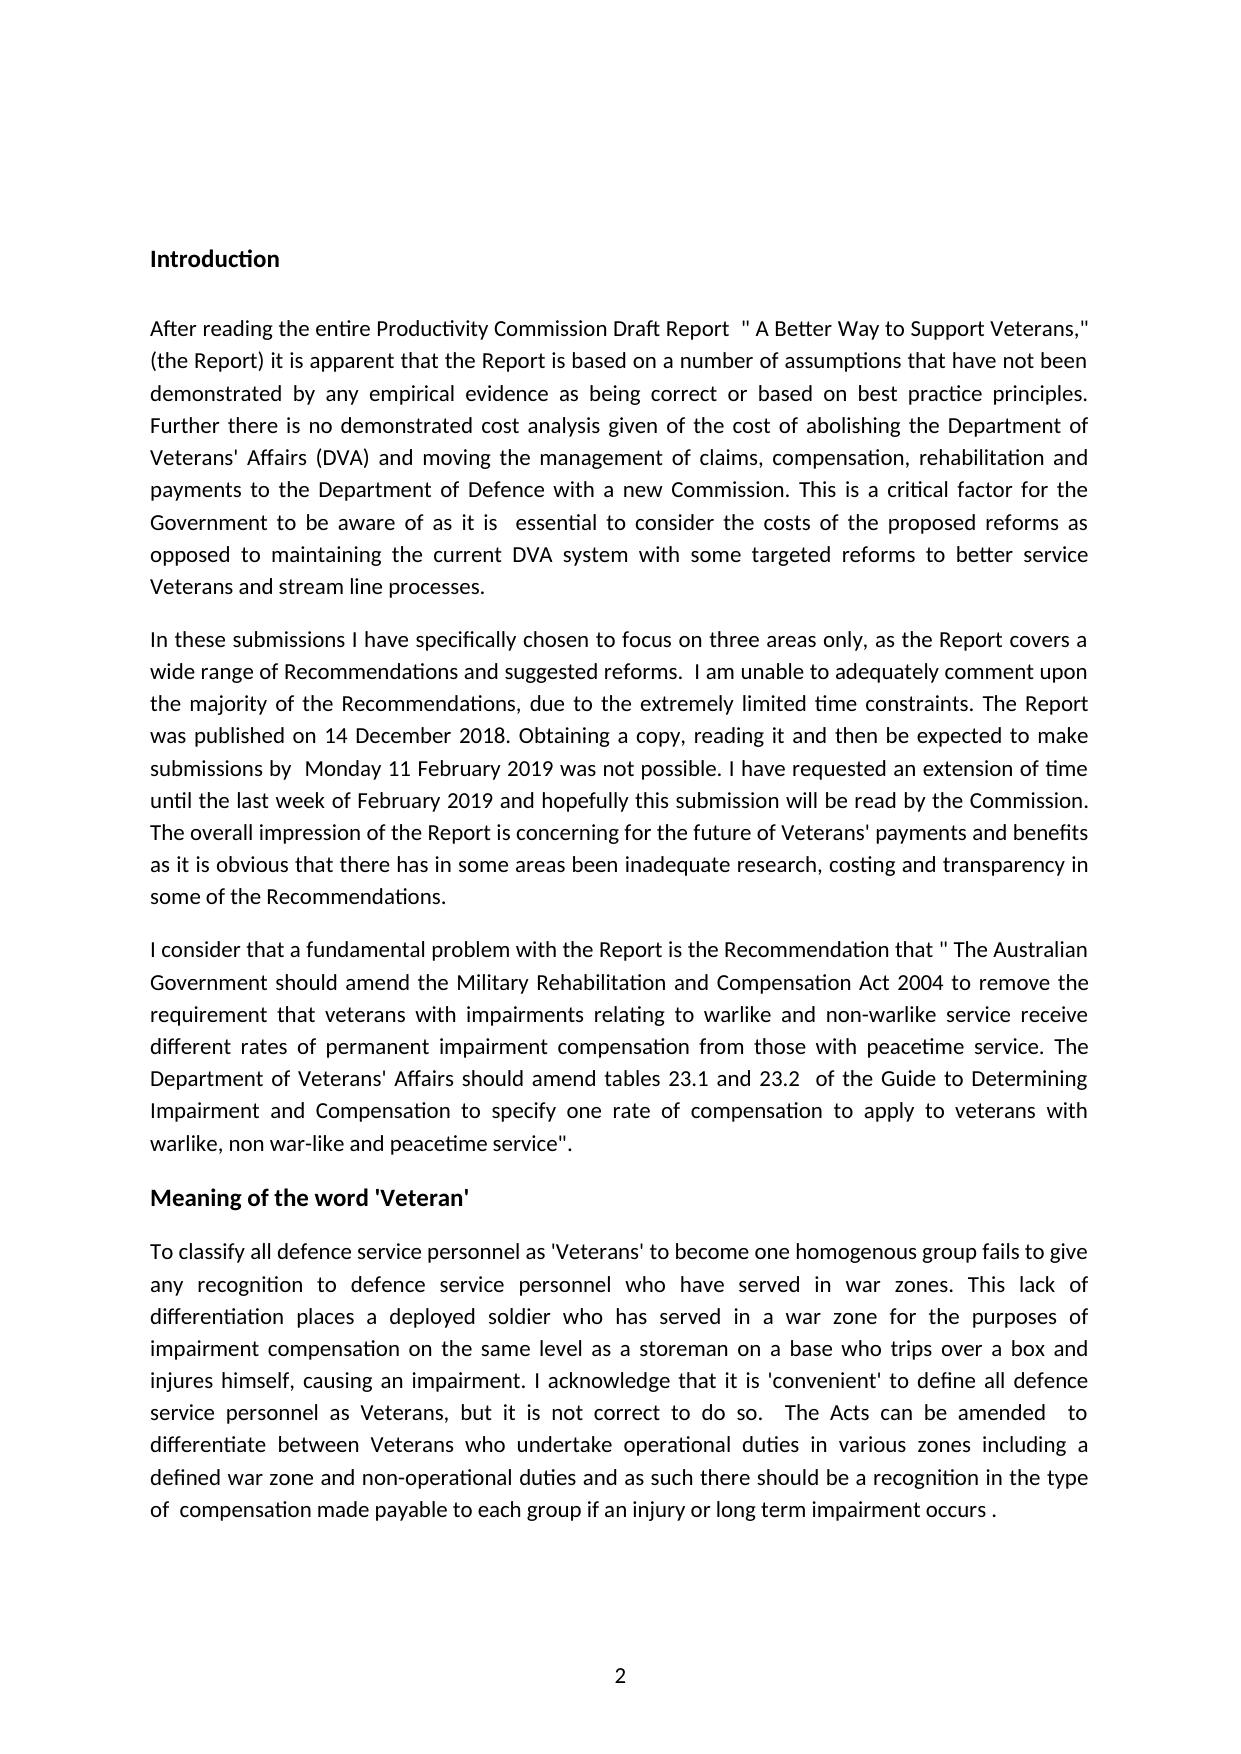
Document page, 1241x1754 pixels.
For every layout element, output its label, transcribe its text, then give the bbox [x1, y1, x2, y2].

text Introduction [150, 243, 1090, 274]
text To classify all defence service personnel as 'Veterans' to become one homogenous group fails to give any recognition to defence service personnel who have served in war zones. This lack of differentiation places a deployed soldier who has served in a war zone for the purposes of impairment compensation on the same level as a storeman on a base who trips over a box and injures himself, causing an impairment. I acknowledge that it is 'convenient' to define all defence service personnel as Veterans, but it is not correct to do so. The Acts can be amended to differentiate between Veterans who undertake operational duties in various zones including a defined war zone and non-operational duties and as such there should be a recognition in the type of compensation made payable to each group if an injury or long term impairment occurs . [150, 1237, 1090, 1523]
text I consider that a fundamental problem with the Report is the Recommendation that " The Australian Government should amend the Military Rehabilitation and Compensation Act 2004 to remove the requirement that veterans with impairments relating to warlike and non-warlike service receive different rates of permanent impairment compensation from those with peacetime service. The Department of Veterans' Affairs should amend tables 23.1 and 23.2 of the Guide to Determining Impairment and Compensation to specify one rate of compensation to apply to veterans with warlike, non war-like and peacetime service". [150, 936, 1090, 1157]
text Meaning of the word 'Veteran' [150, 1182, 1090, 1212]
text In these submissions I have specifically chosen to focus on three areas only, as the Report covers a wide range of Recommendations and suggested reforms. I am unable to adequately comment upon the majority of the Recommendations, due to the extremely limited time constraints. The Report was published on 14 December 2018. Obtaining a copy, reading it and then be expected to make submissions by Monday 11 February 2019 was not possible. I have requested an extension of time until the last week of February 2019 and hopefully this submission will be read by the Commission. The overall impression of the Report is concerning for the future of Veterans' payments and benefits as it is obvious that there has in some areas been inadequate research, costing and transparency in some of the Recommendations. [150, 625, 1090, 911]
text After reading the entire Productivity Commission Draft Report " A Better Way to Support Veterans," (the Report) it is apparent that the Report is based on a number of assumptions that have not been demonstrated by any empirical evidence as being correct or based on best practice principles. Further there is no demonstrated cost analysis given of the cost of abolishing the Department of Veterans' Affairs (DVA) and moving the management of claims, compensation, rehabilitation and payments to the Department of Defence with a new Commission. This is a critical factor for the Government to be aware of as it is essential to consider the costs of the proposed reforms as opposed to maintaining the current DVA system with some targeted reforms to better service Veterans and stream line processes. [150, 314, 1090, 600]
